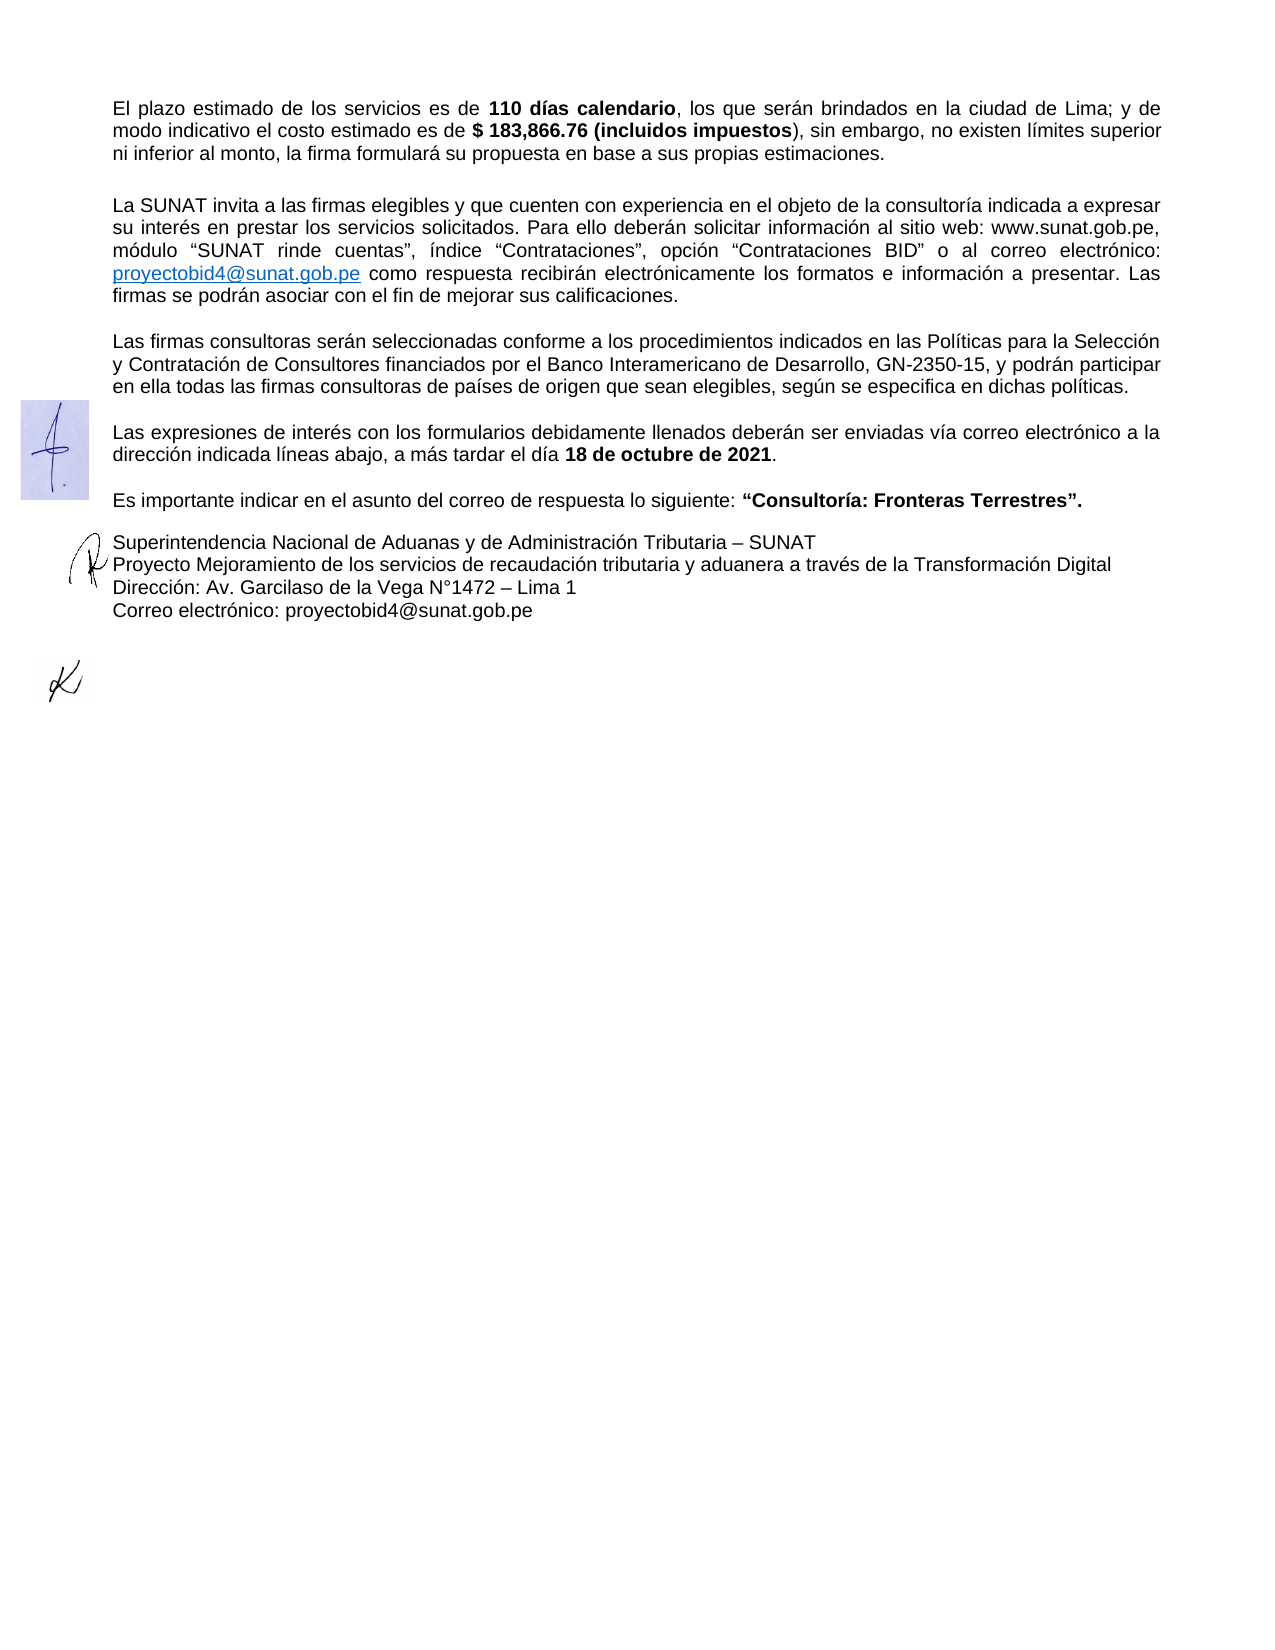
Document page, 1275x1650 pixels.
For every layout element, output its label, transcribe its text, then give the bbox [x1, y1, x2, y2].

text La SUNAT invita a las firmas elegibles y que cuenten con experiencia en el objeto de la consultoría indicada a expresar su interés en prestar los servicios solicitados. Para ello deberán solicitar información al sitio web: www.sunat.gob.pe, módulo “SUNAT rinde cuentas”, índice “Contrataciones”, opción “Contrataciones BID” o al correo electrónico: proyectobid4@sunat.gob.pe como respuesta recibirán electrónicamente los formatos e información a presentar. Las firmas se podrán asociar con el fin de mejorar sus calificaciones. [112, 193, 1162, 307]
text Dirección: Av. Garcilaso de la Vega N°1472 – Lima 1 [112, 576, 1162, 599]
text Es importante indicar en el asunto del correo de respuesta lo siguiente: “Consultoría: Fronteras Terrestres”. [112, 489, 1162, 511]
text El plazo estimado de los servicios es de 110 días calendario, los que serán brindados en la ciudad de Lima; y de modo indicativo el costo estimado es de $ 183,866.76 (incluidos impuestos), sin embargo, no existen límites superior ni inferior al monto, la firma formulará su propuesta en base a sus propias estimaciones. [112, 97, 1162, 165]
picture [66, 530, 110, 590]
picture [30, 657, 94, 706]
text Correo electrónico: proyectobid4@sunat.gob.pe [112, 599, 1162, 621]
text Proyecto Mejoramiento de los servicios de recaudación tributaria y aduanera a través de la Transformación Digital [112, 553, 1162, 576]
text Superintendencia Nacional de Aduanas y de Administración Tributaria – SUNAT [112, 531, 1162, 553]
text Las firmas consultoras serán seleccionadas conforme a los procedimientos indicados en las Políticas para la Selección y Contratación de Consultores financiados por el Banco Interamericano de Desarrollo, GN-2350-15, y podrán participar en ella todas las firmas consultoras de países de origen que sean elegibles, según se especifica en dichas políticas. [112, 330, 1162, 398]
picture [20, 400, 89, 500]
text Las expresiones de interés con los formularios debidamente llenados deberán ser enviadas vía correo electrónico a la dirección indicada líneas abajo, a más tardar el día 18 de octubre de 2021. [112, 421, 1162, 466]
